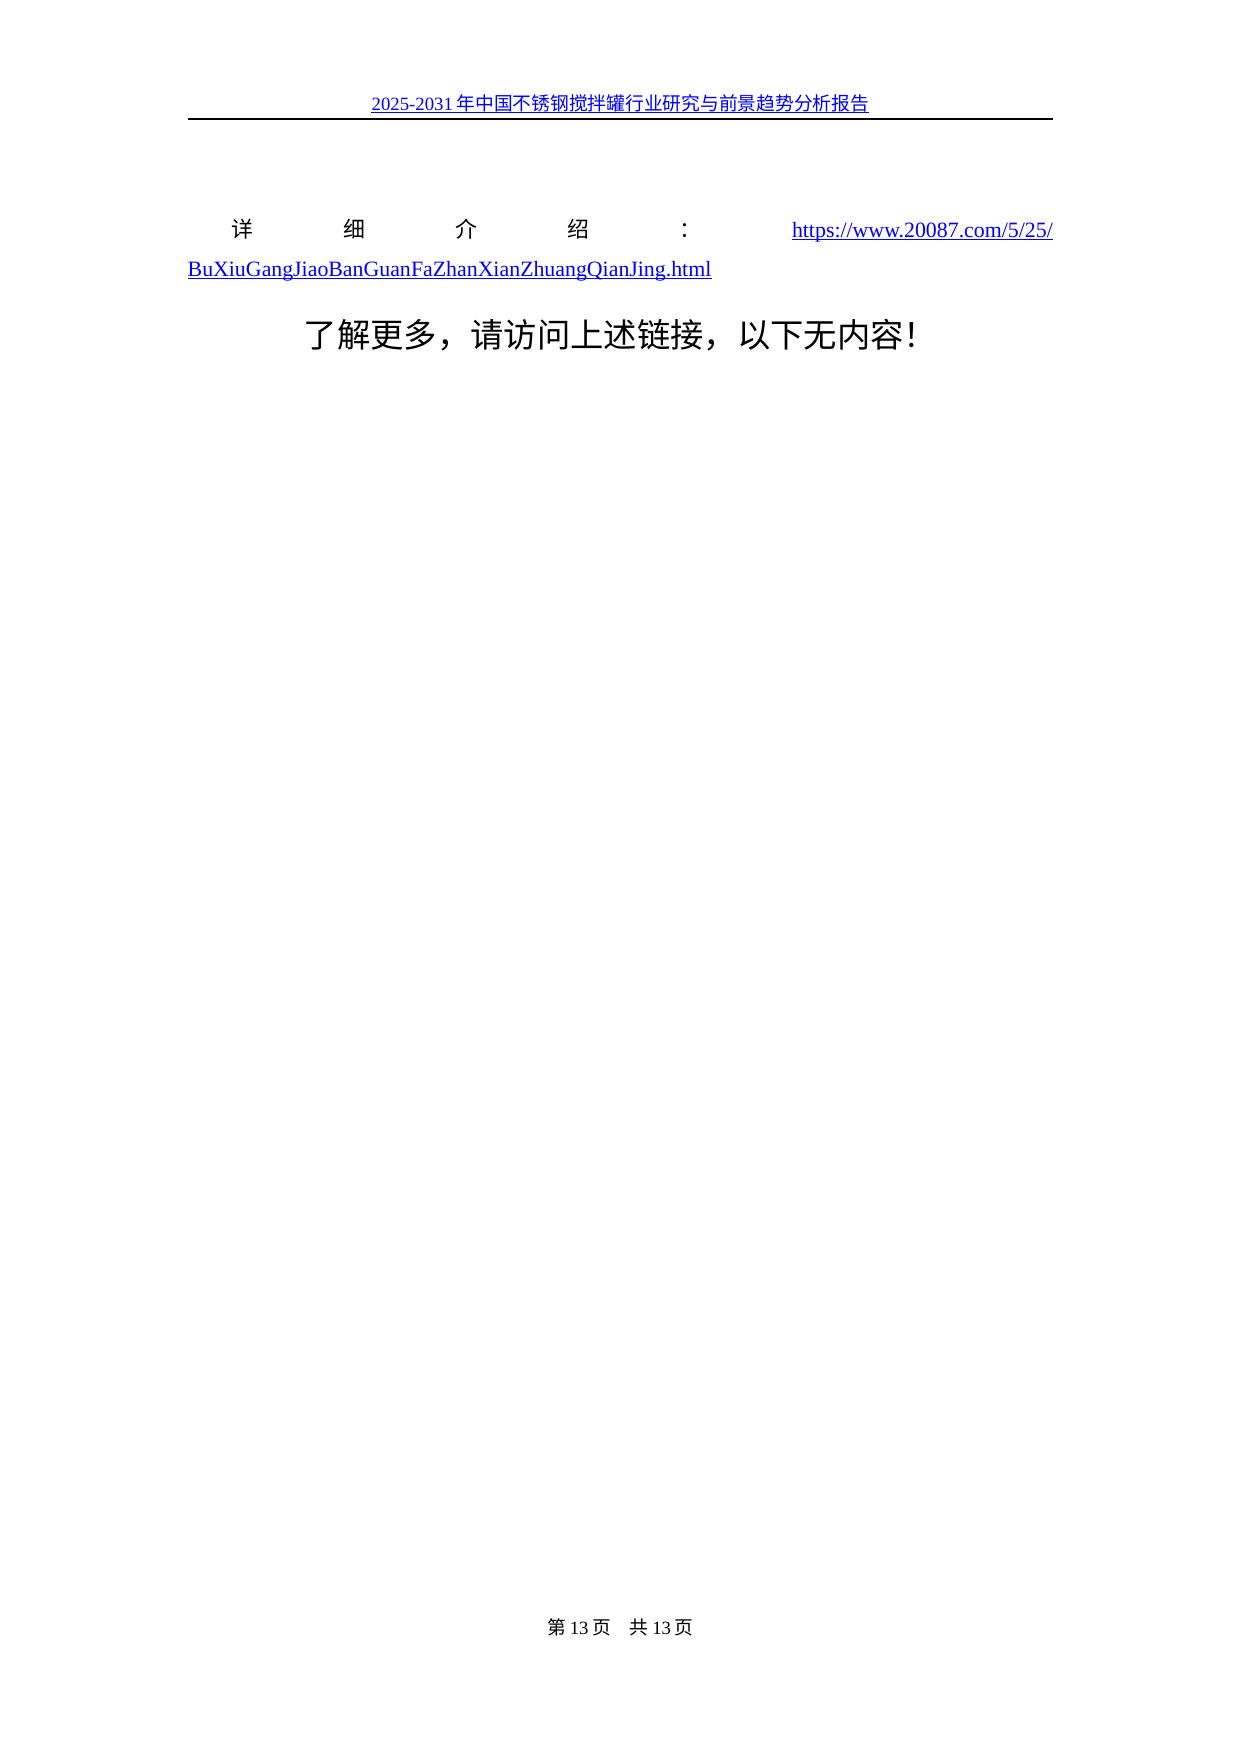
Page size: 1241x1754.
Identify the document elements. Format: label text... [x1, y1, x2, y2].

title 了解更多，请访问上述链接，以下无内容！ [187, 301, 1053, 366]
text 详细介绍：https://www.20087.com/5/25/BuXiuGangJiaoBanGuanFaZhanXianZhuangQianJing.html [187, 212, 1053, 285]
